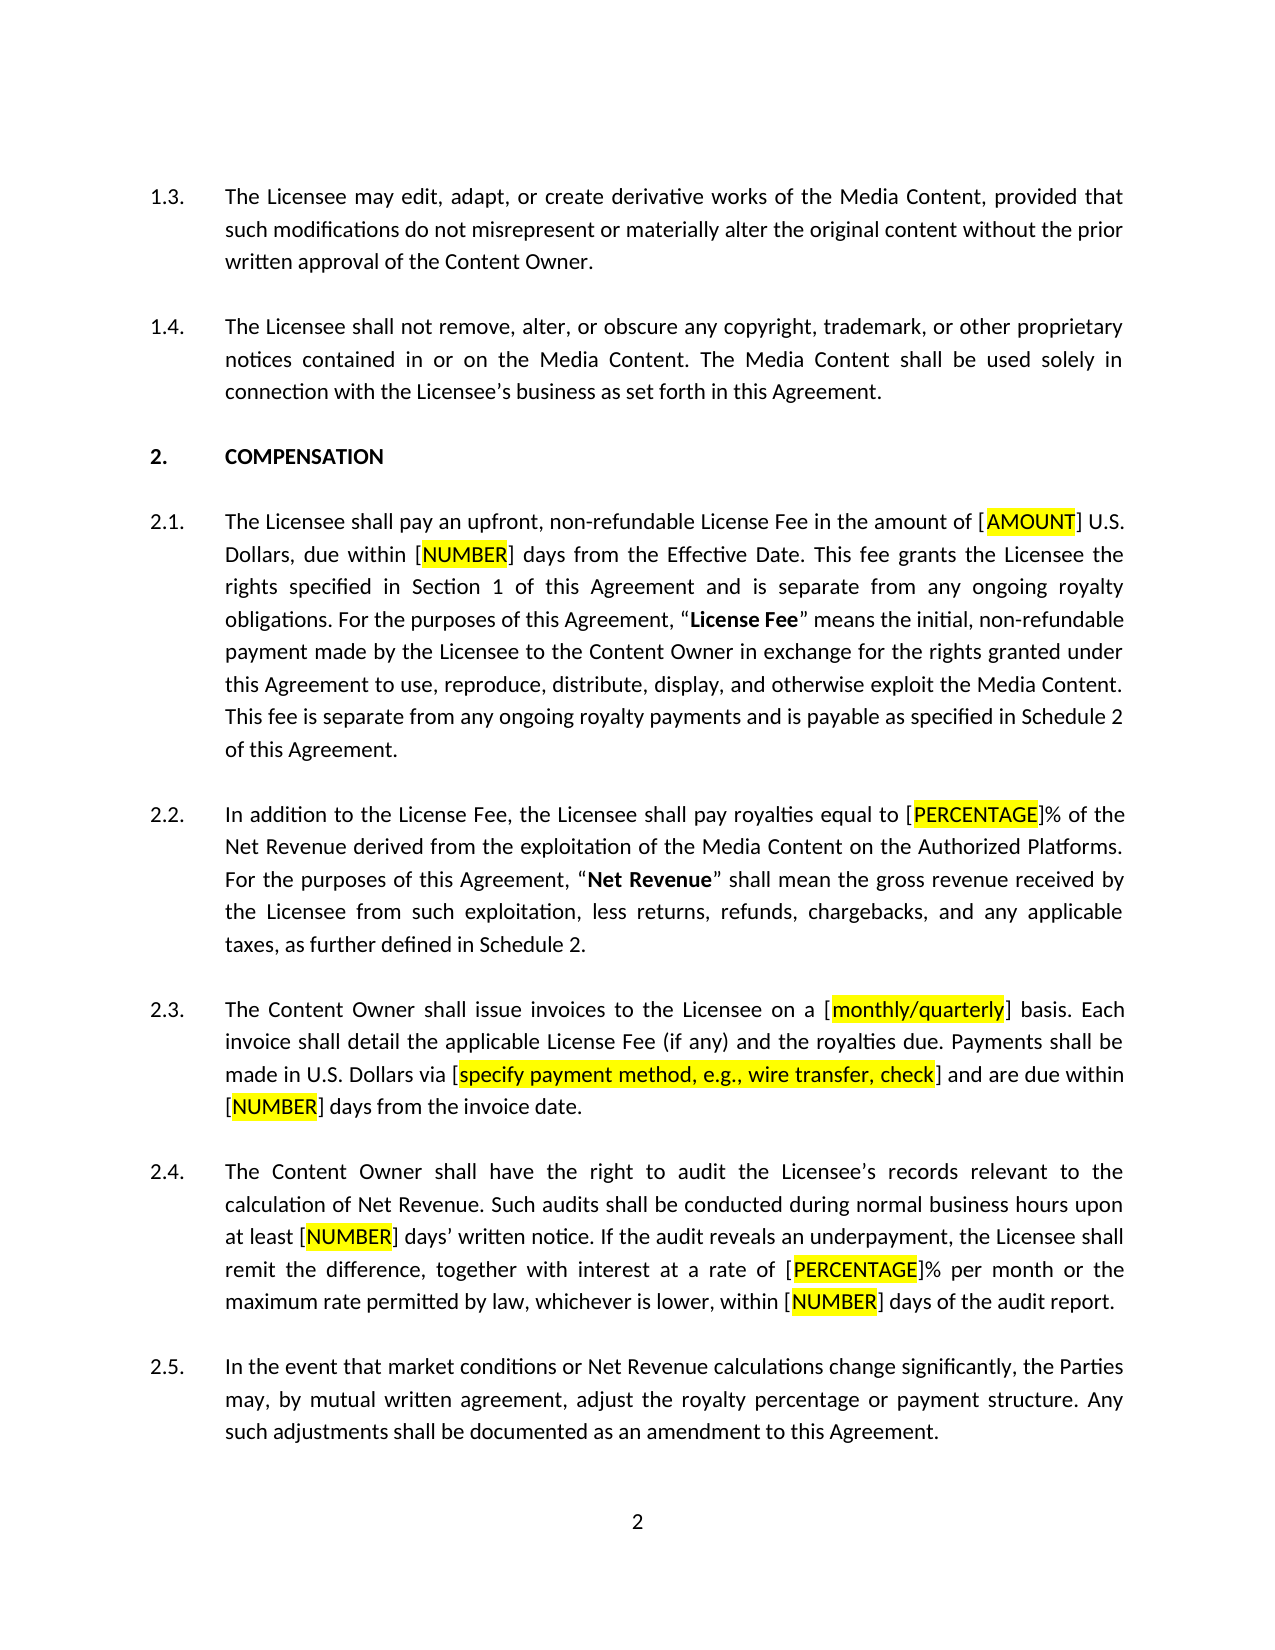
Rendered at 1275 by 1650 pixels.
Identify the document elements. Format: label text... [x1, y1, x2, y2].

list The Licensee shall pay an upfront, non-refundable License Fee in the amount of [AMOUNT] U.S. Dollars, due within [NUMBER] days from the Effective Date. This fee grants the Licensee the rights specified in Section 1 of this Agreement and is separate from any ongoing royalty obligations. For the purposes of this Agreement, “License Fee” means the initial, non-refundable payment made by the Licensee to the Content Owner in exchange for the rights granted under this Agreement to use, reproduce, distribute, display, and otherwise exploit the Media Content. This fee is separate from any ongoing royalty payments and is payable as specified in Schedule 2 of this Agreement. [150, 507, 1125, 763]
list The Licensee shall not remove, alter, or obscure any copyright, trademark, or other proprietary notices contained in or on the Media Content. The Media Content shall be used solely in connection with the Licensee’s business as set forth in this Agreement. [150, 312, 1125, 406]
list In addition to the License Fee, the Licensee shall pay royalties equal to [PERCENTAGE]% of the Net Revenue derived from the exploitation of the Media Content on the Authorized Platforms. For the purposes of this Agreement, “Net Revenue” shall mean the gross revenue received by the Licensee from such exploitation, less returns, refunds, chargebacks, and any applicable taxes, as further defined in Schedule 2. [150, 800, 1125, 958]
list In the event that market conditions or Net Revenue calculations change significantly, the Parties may, by mutual written agreement, adjust the royalty percentage or payment structure. Any such adjustments shall be documented as an amendment to this Agreement. [150, 1352, 1125, 1446]
list COMPENSATION [150, 442, 1125, 471]
list The Content Owner shall have the right to audit the Licensee’s records relevant to the calculation of Net Revenue. Such audits shall be conducted during normal business hours upon at least [NUMBER] days’ written notice. If the audit reveals an underpayment, the Licensee shall remit the difference, together with interest at a rate of [PERCENTAGE]% per month or the maximum rate permitted by law, whichever is lower, within [NUMBER] days of the audit report. [150, 1157, 1125, 1316]
list The Content Owner shall issue invoices to the Licensee on a [monthly/quarterly] basis. Each invoice shall detail the applicable License Fee (if any) and the royalties due. Payments shall be made in U.S. Dollars via [specify payment method, e.g., wire transfer, check] and are due within [NUMBER] days from the invoice date. [150, 995, 1125, 1121]
list The Licensee may edit, adapt, or create derivative works of the Media Content, provided that such modifications do not misrepresent or materially alter the original content without the prior written approval of the Content Owner. [150, 182, 1125, 276]
